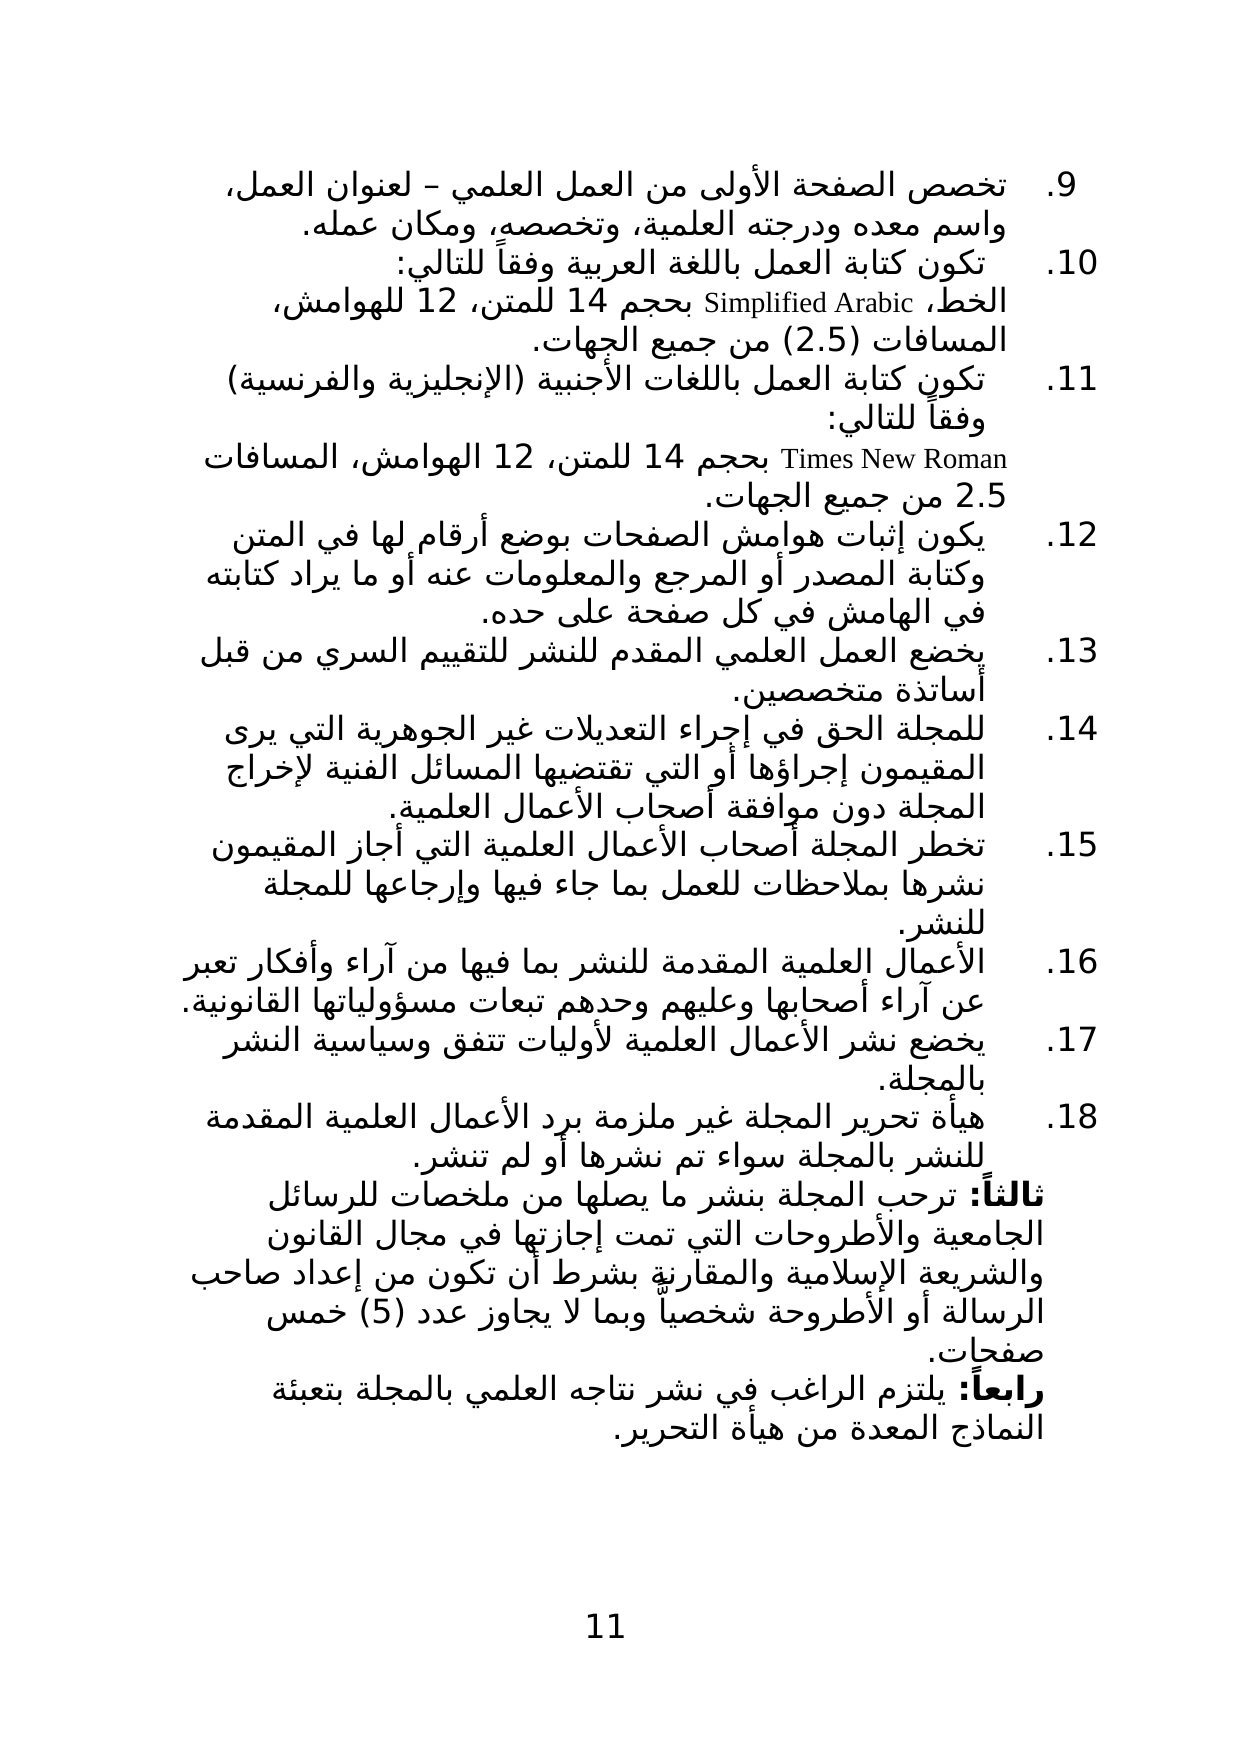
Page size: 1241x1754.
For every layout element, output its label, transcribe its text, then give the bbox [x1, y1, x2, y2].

list هيأة تحرير المجلة غير ملزمة برد الأعمال العلمية المقدمة للنشر بالمجلة سواء تم نشرها أو لم تنشر. [165, 1098, 1045, 1176]
list يخضع نشر الأعمال العلمية لأوليات تتفق وسياسية النشر بالمجلة. [165, 1020, 1045, 1098]
text ثالثاً: ترحب المجلة بنشر ما يصلها من ملخصات للرسائل الجامعية والأطروحات التي تمت إجازتها في مجال القانون والشريعة الإسلامية والمقارنة بشرط أن تكون من إعداد صاحب الرسالة أو الأطروحة شخصياًّ وبما لا يجاوز عدد (5) خمس صفحات. [165, 1176, 1045, 1370]
list تخطر المجلة أصحاب الأعمال العلمية التي أجاز المقيمون نشرها بملاحظات للعمل بما جاء فيها وإرجاعها للمجلة للنشر. [165, 826, 1045, 942]
list تكون كتابة العمل باللغات الأجنبية (الإنجليزية والفرنسية) وفقاً للتالي: [165, 360, 1045, 437]
list تكون كتابة العمل باللغة العربية وفقاً للتالي: [165, 243, 1045, 282]
list Times New Roman بحجم 14 للمتن، 12 الهوامش، المسافات 2.5 من جميع الجهات. [165, 437, 1008, 515]
list الأعمال العلمية المقدمة للنشر بما فيها من آراء وأفكار تعبر عن آراء أصحابها وعليهم وحدهم تبعات مسؤولياتها القانونية. [165, 942, 1045, 1020]
list يخضع العمل العلمي المقدم للنشر للتقييم السري من قبل أساتذة متخصصين. [165, 632, 1045, 709]
list يكون إثبات هوامش الصفحات بوضع أرقام لها في المتن وكتابة المصدر أو المرجع والمعلومات عنه أو ما يراد كتابته في الهامش في كل صفحة على حده. [165, 515, 1045, 632]
list للمجلة الحق في إجراء التعديلات غير الجوهرية التي يرى المقيمون إجراؤها أو التي تقتضيها المسائل الفنية لإخراج المجلة دون موافقة أصحاب الأعمال العلمية. [165, 709, 1045, 826]
list الخط، Simplified Arabic بحجم 14 للمتن، 12 للهوامش، المسافات (2.5) من جميع الجهات. [165, 282, 1008, 360]
text رابعاً: يلتزم الراغب في نشر نتاجه العلمي بالمجلة بتعبئة النماذج المعدة من هيأة التحرير. [165, 1370, 1045, 1448]
list تخصص الصفحة الأولى من العمل العلمي – لعنوان العمل، واسم معده ودرجته العلمية، وتخصصه، ومكان عمله. [165, 165, 1045, 243]
